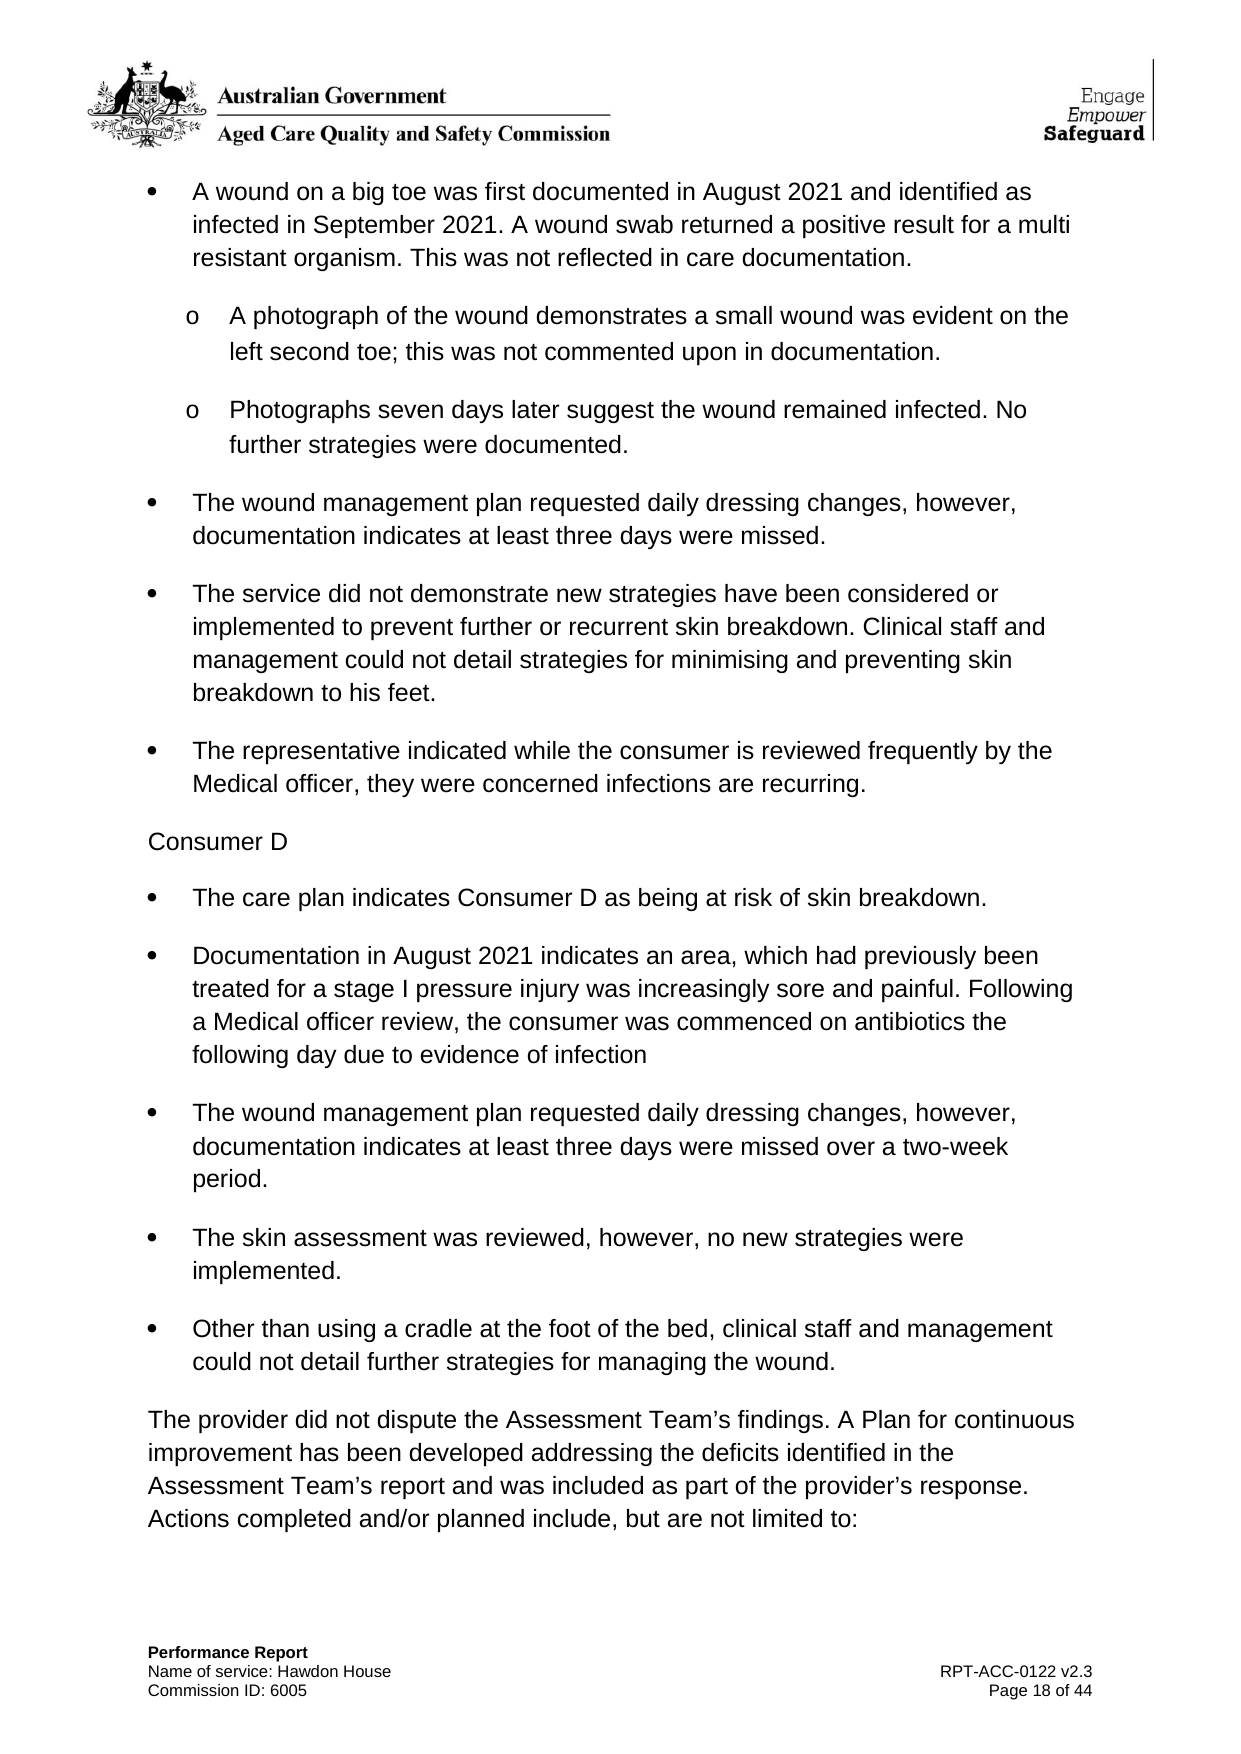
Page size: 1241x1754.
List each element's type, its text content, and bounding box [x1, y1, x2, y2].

list The care plan indicates Consumer D as being at risk of skin breakdown. [148, 883, 1092, 912]
picture [1, 0, 1241, 169]
list Documentation in August 2021 indicates an area, which had previously been treated for a stage I pressure injury was increasingly sore and painful. Following a Medical officer review, the consumer was commenced on antibiotics the following day due to evidence of infection [148, 941, 1092, 1069]
list A photograph of the wound demonstrates a small wound was evident on the left second toe; this was not commented upon in documentation. [185, 301, 1092, 365]
list The skin assessment was reviewed, however, no new strategies were implemented. [148, 1222, 1092, 1284]
list The wound management plan requested daily dressing changes, however, documentation indicates at least three days were missed over a two-week period. [148, 1098, 1092, 1193]
list Other than using a cradle at the foot of the bed, clinical staff and management could not detail further strategies for managing the wound. [148, 1314, 1092, 1376]
list Photographs seven days later suggest the wound remained infected. No further strategies were documented. [185, 394, 1092, 458]
list The representative indicated while the consumer is reviewed frequently by the Medical officer, they were concerned infections are recurring. [148, 736, 1092, 798]
list A wound on a big toe was first documented in August 2021 and identified as infected in September 2021. A wound swab returned a positive result for a multi resistant organism. This was not reflected in care documentation. [148, 177, 1092, 272]
list The wound management plan requested daily dressing changes, however, documentation indicates at least three days were missed. [148, 488, 1092, 550]
list The service did not demonstrate new strategies have been considered or implemented to prevent further or recurrent skin breakdown. Clinical staff and management could not detail strategies for minimising and preventing skin breakdown to his feet. [148, 579, 1092, 707]
text Consumer D [148, 827, 1092, 856]
text The provider did not dispute the Assessment Team’s findings. A Plan for continuous improvement has been developed addressing the deficits identified in the Assessment Team’s report and was included as part of the provider’s response. Actions completed and/or planned include, but are not limited to: [148, 1405, 1092, 1533]
